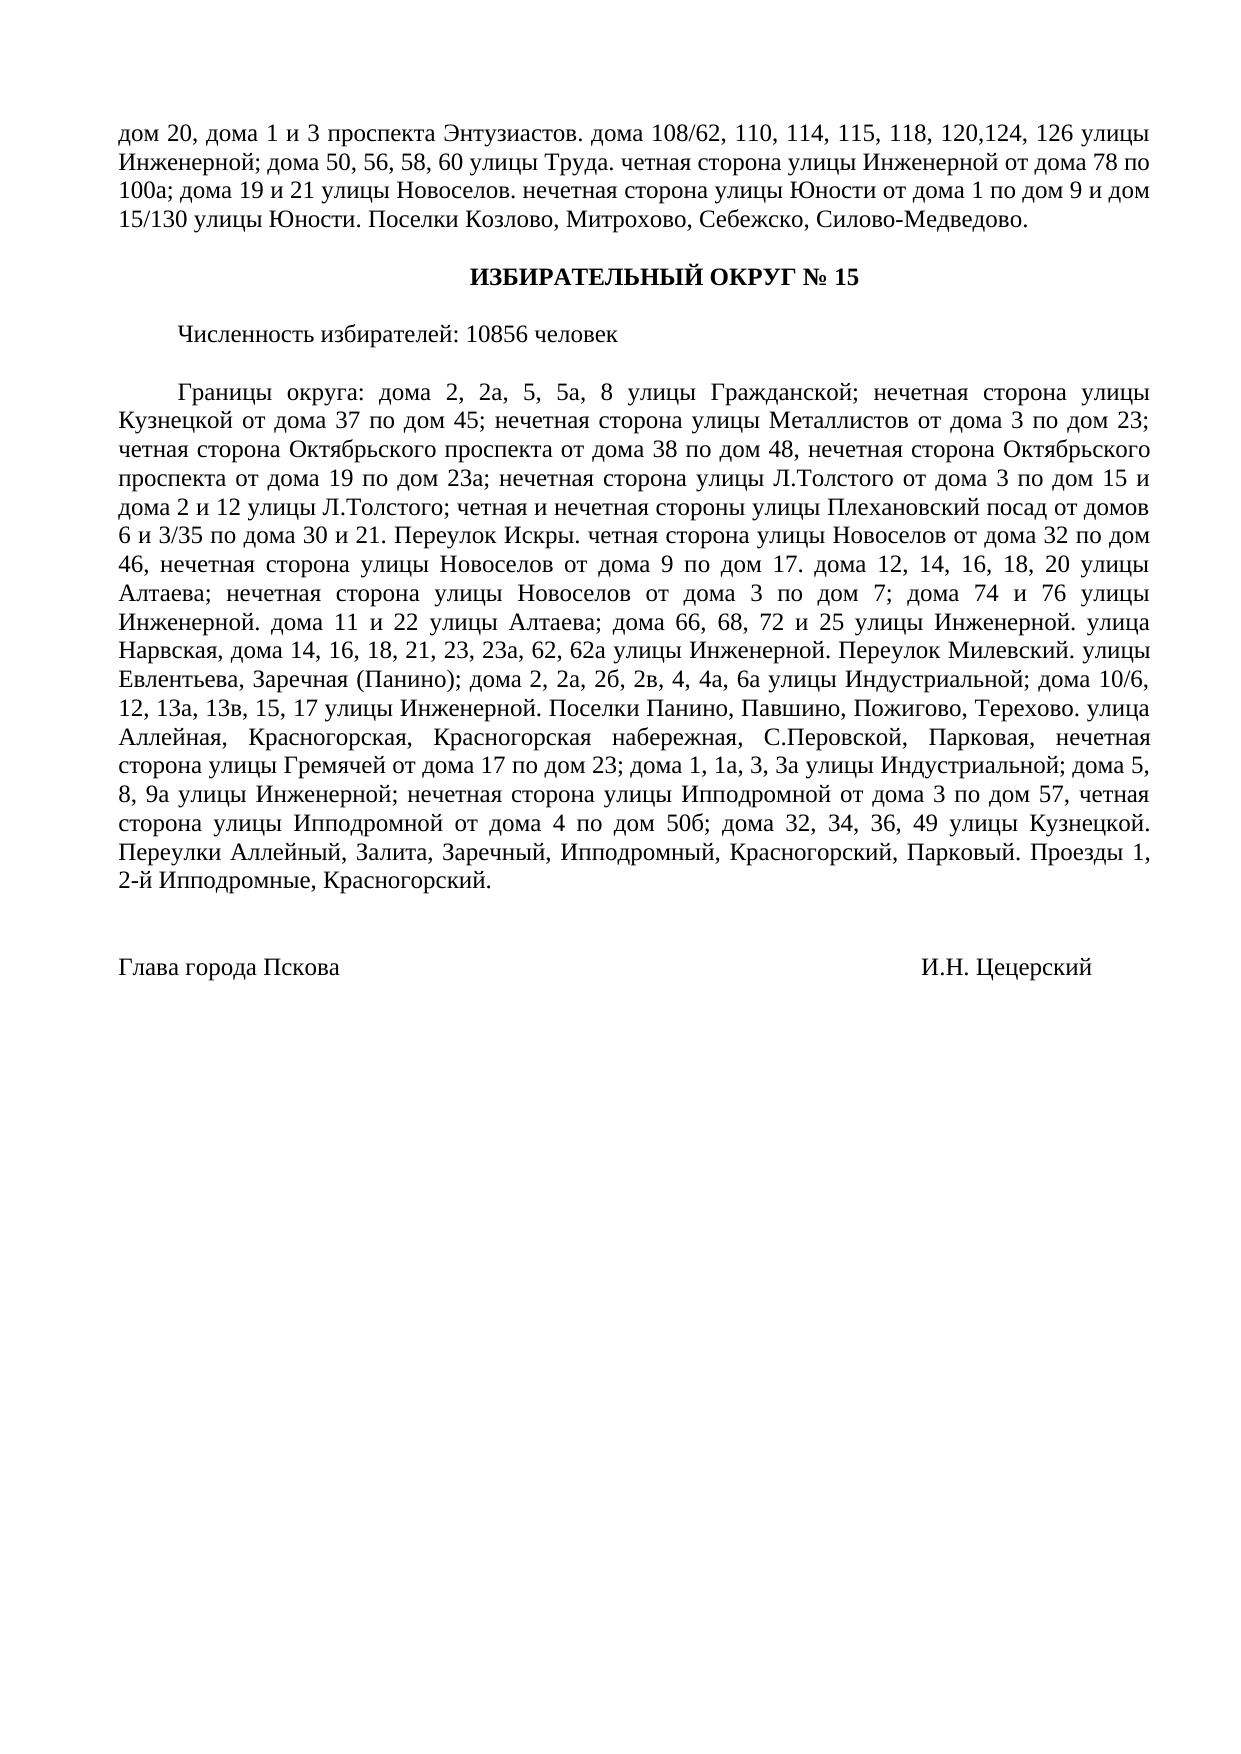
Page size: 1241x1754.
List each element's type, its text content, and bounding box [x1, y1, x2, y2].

text Численность избирателей: 10856 человек [118, 319, 1152, 348]
text Глава города Пскова И.Н. Цецерский [118, 952, 1152, 981]
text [118, 118, 1152, 233]
text ИЗБИРАТЕЛЬНЫЙ ОКРУГ № 15 [118, 262, 1152, 291]
text Границы округа: дома 2, 2а, 5, 5а, 8 улицы Гражданской; нечетная сторона улицы Кузнецкой от дома 37 по дом 45; нечетная сторона улицы Металлистов от дома 3 по дом 23; четная сторона Октябрьского проспекта от дома 38 по дом 48, нечетная сторона Октябрьского проспекта от дома 19 по дом 23а; нечетная сторона улицы Л.Толстого от дома 3 по дом 15 и дома 2 и 12 улицы Л.Толстого; четная и нечетная стороны улицы Плехановский посад от домов 6 и 3/35 по дома 30 и 21. Переулок Искры. четная сторона улицы Новоселов от дома 32 по дом 46, нечетная сторона улицы Новоселов от дома 9 по дом 17. дома 12, 14, 16, 18, 20 улицы Алтаева; нечетная сторона улицы Новоселов от дома 3 по дом 7; дома 74 и 76 улицы Инженерной. дома 11 и 22 улицы Алтаева; дома 66, 68, 72 и 25 улицы Инженерной. улица Нарвская, дома 14, 16, 18, 21, 23, 23а, 62, 62а улицы Инженерной. Переулок Милевский. улицы Евлентьева, Заречная (Панино); дома 2, 2а, 2б, 2в, 4, 4а, 6а улицы Индустриальной; дома 10/6, 12, 13а, 13в, 15, 17 улицы Инженерной. Поселки Панино, Павшино, Пожигово, Терехово. улица Аллейная, Красногорская, Красногорская набережная, С.Перовской, Парковая, нечетная сторона улицы Гремячей от дома 17 по дом 23; дома 1, 1а, 3, 3а улицы Индустриальной; дома 5, 8, 9а улицы Инженерной; нечетная сторона улицы Ипподромной от дома 3 по дом 57, четная сторона улицы Ипподромной от дома 4 по дом 50б; дома 32, 34, 36, 49 улицы Кузнецкой. Переулки Аллейный, Залита, Заречный, Ипподромный, Красногорский, Парковый. Проезды 1, 2-й Ипподромные, Красногорский. [118, 377, 1152, 894]
